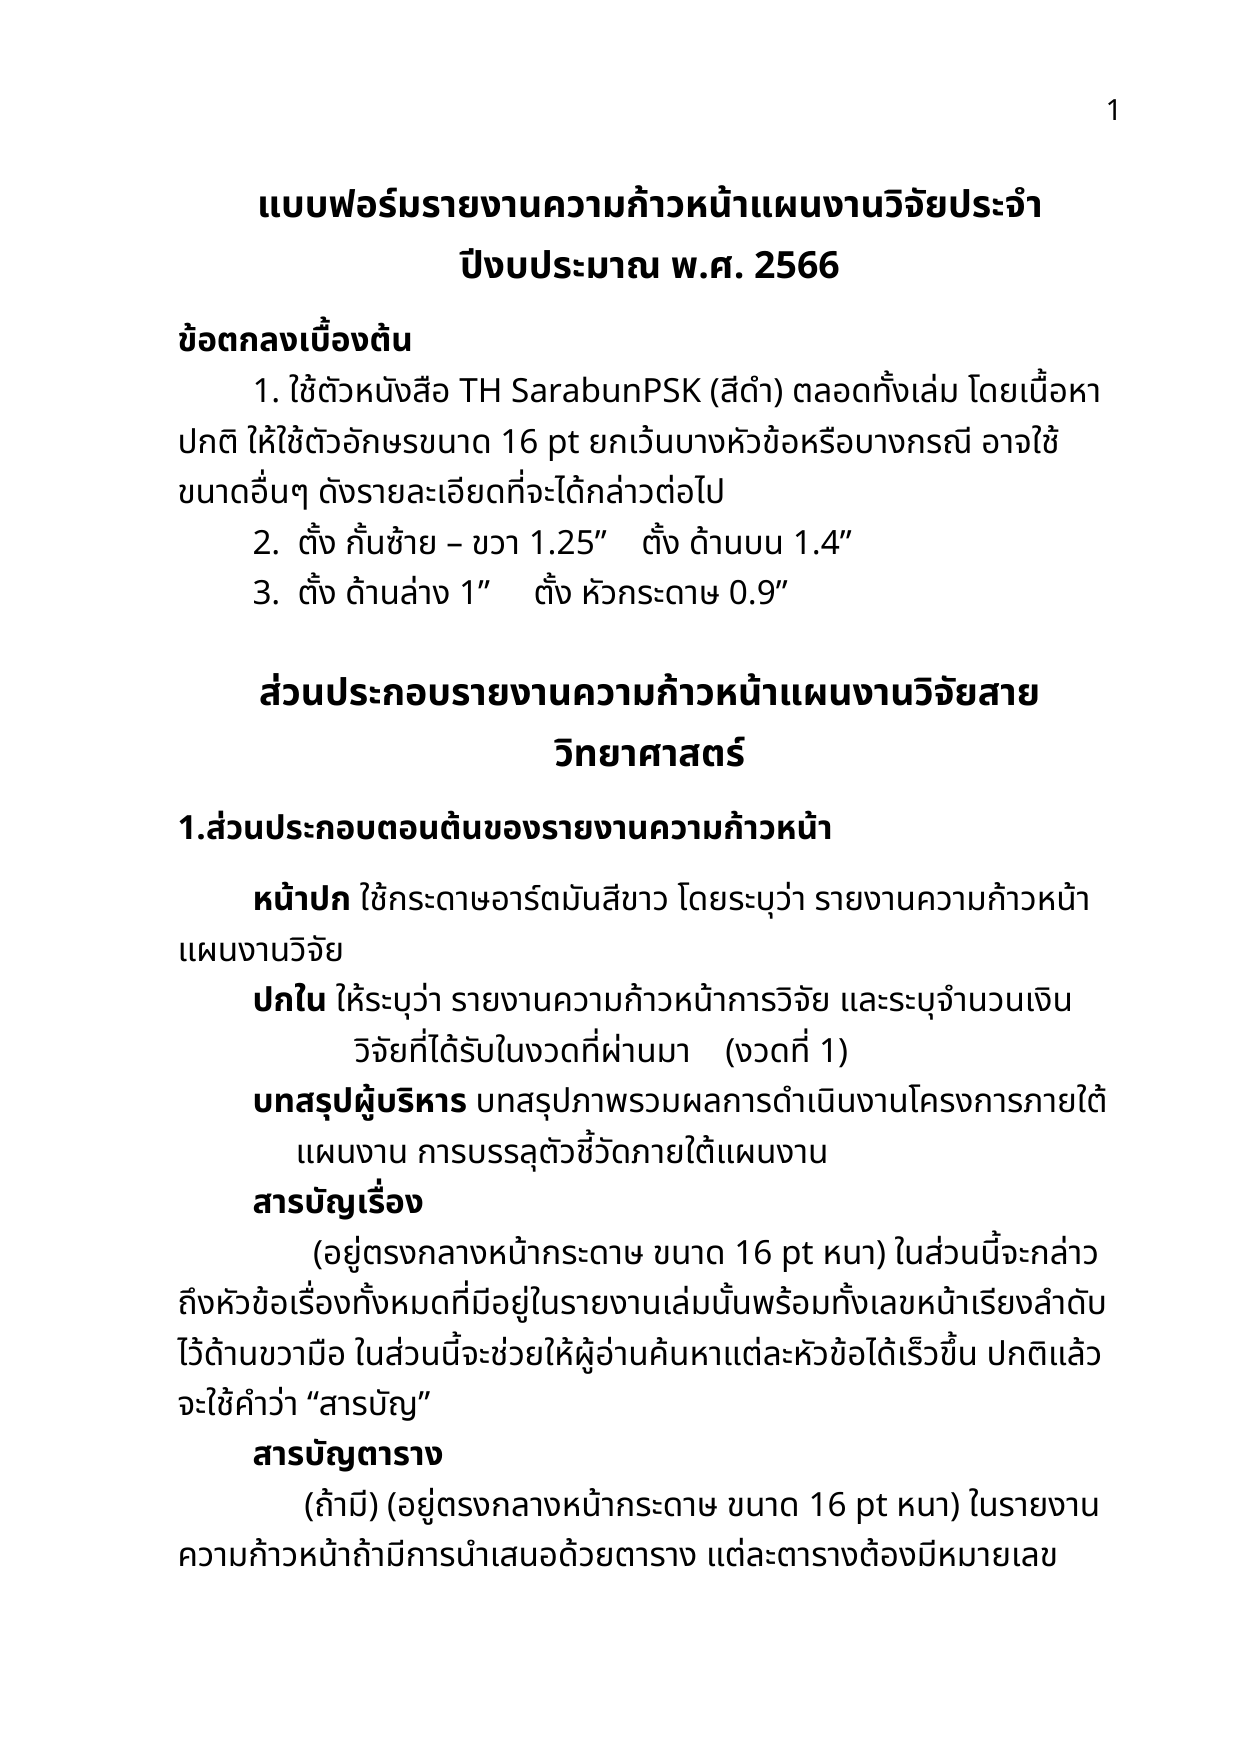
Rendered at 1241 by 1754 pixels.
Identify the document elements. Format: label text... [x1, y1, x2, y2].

text 2. ตั้ง กั้นซ้าย – ขวา ตั้ง ด้านบน [177, 518, 1122, 569]
text 3. ตั้ง ด้านล่าง ตั้ง หัวกระดาษ [177, 569, 1122, 620]
text 1. ใช้ตัวหนังสือ TH SarabunPSK (สีดำ) ตลอดทั้งเล่ม โดยเนื้อหาปกติ ให้ใช้ตัวอักษรขนาด ยกเว้นบางหัวข้อหรือบางกรณี อาจใช้ขนาดอื่นๆ ดังรายละเอียดที่จะได้กล่าวต่อไป [177, 367, 1122, 518]
text หน้าปก ใช้กระดาษอาร์ตมันสีขาว โดยระบุว่า รายงานความก้าวหน้าแผนงานวิจัย [177, 875, 1122, 976]
text สารบัญเรื่อง [177, 1178, 1122, 1228]
text บทสรุปผู้บริหาร บทสรุปภาพรวมผลการดำเนินงานโครงการภายใต้แผนงาน การบรรลุตัวชี้วัดภายใต้แผนงาน [252, 1077, 1122, 1178]
text ปกใน ให้ระบุว่า รายงานความก้าวหน้าการวิจัย และระบุจำนวนเงินวิจัยที่ได้รับในงวดที่ผ่านมา (งวดที่ 1) [252, 976, 1122, 1077]
text สารบัญตาราง [177, 1430, 1122, 1481]
text ส่วนประกอบรายงานความก้าวหน้าแผนงานวิจัยสายวิทยาศาสตร์ [177, 665, 1122, 783]
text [177, 1481, 1122, 1582]
text 1.ส่วนประกอบตอนต้นของรายงานความก้าวหน้า [177, 804, 1122, 855]
text ข้อตกลงเบื้องต้น [177, 316, 1122, 367]
text (อยู่ตรงกลางหน้ากระดาษ ขนาด 16 pt หนา) ในส่วนนี้จะกล่าวถึงหัวข้อเรื่องทั้งหมดที่มีอยู่ในรายงานเล่มนั้นพร้อมทั้งเลขหน้าเรียงลำดับไว้ด้านขวามือ ในส่วนนี้จะช่วยให้ผู้อ่านค้นหาแต่ละหัวข้อได้เร็วขึ้น ปกติแล้วจะใช้คำว่า “สารบัญ” [177, 1228, 1122, 1430]
text แบบฟอร์มรายงานความก้าวหน้าแผนงานวิจัยประจำปีงบประมาณ พ.ศ. 2566 [177, 177, 1122, 295]
